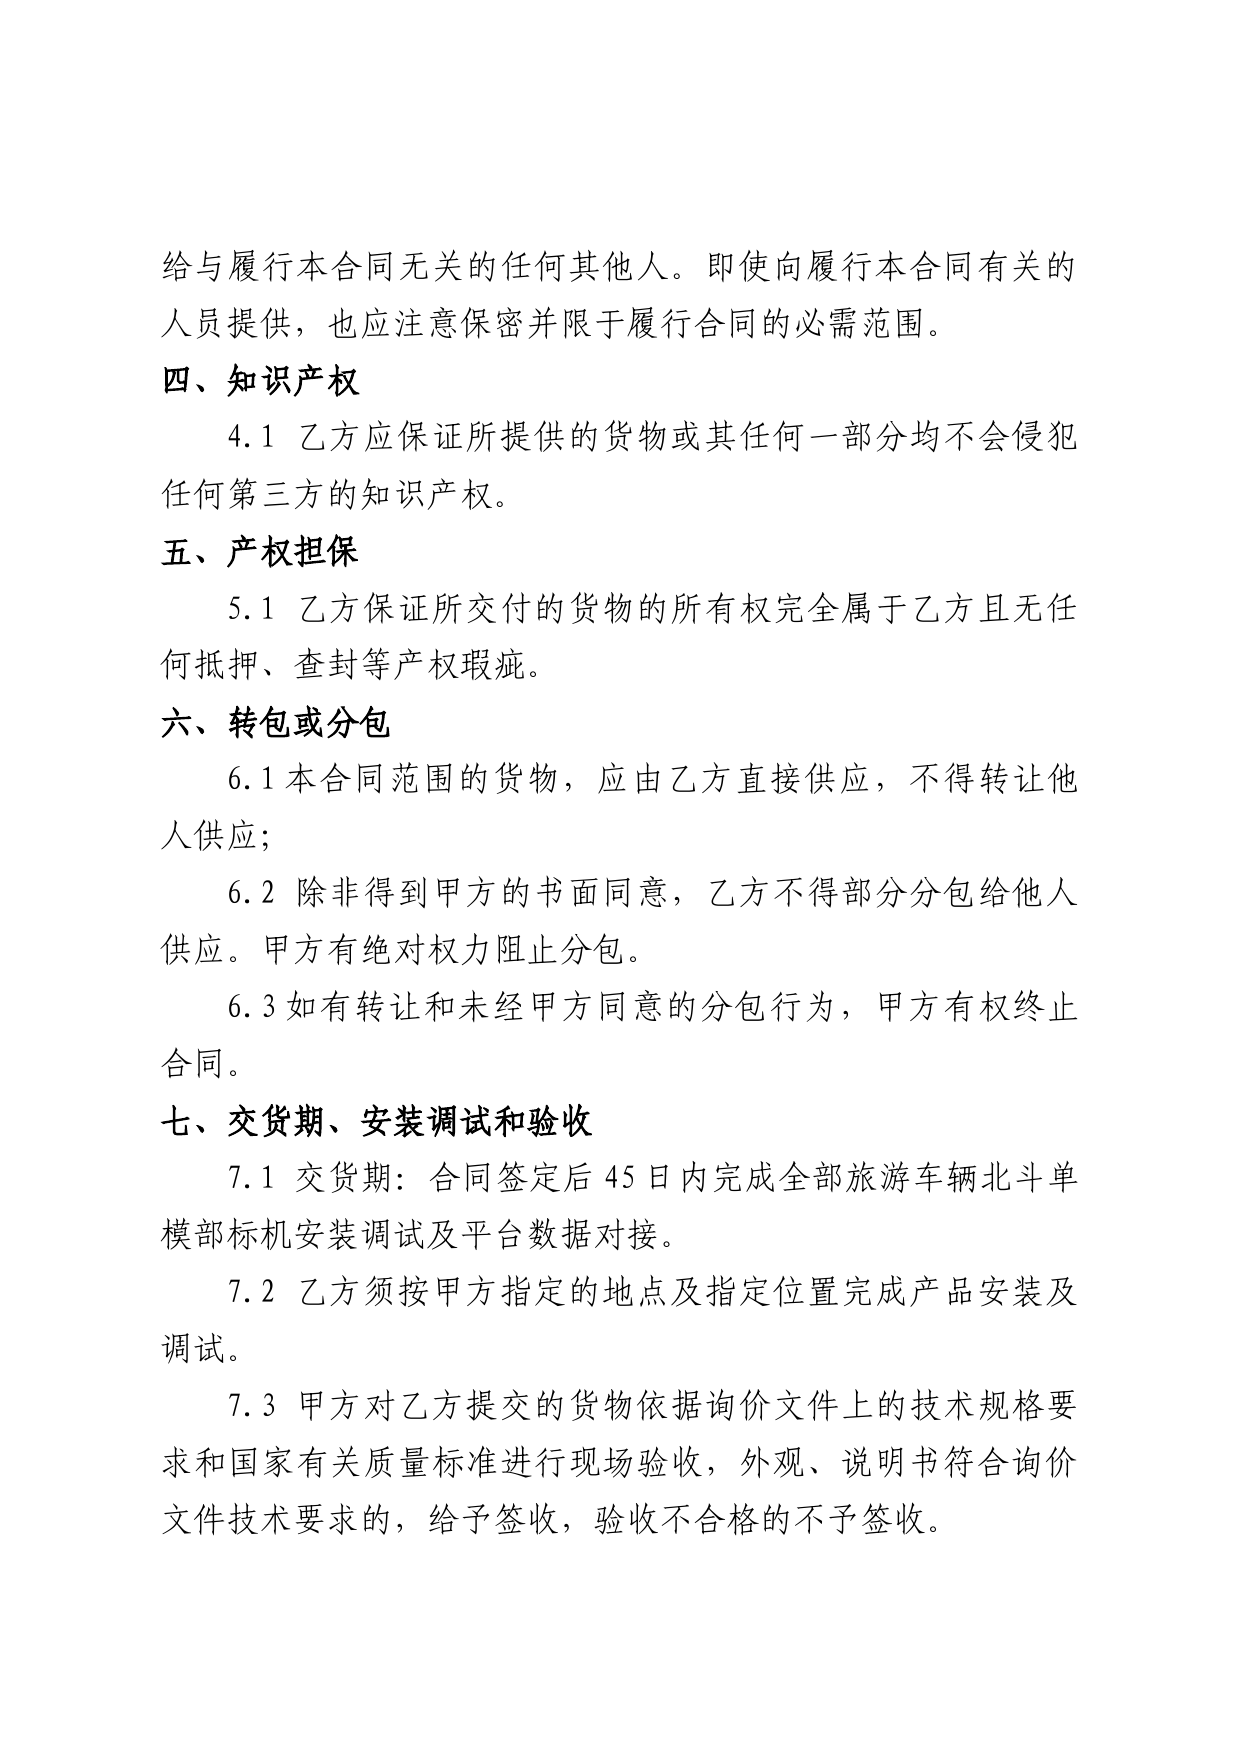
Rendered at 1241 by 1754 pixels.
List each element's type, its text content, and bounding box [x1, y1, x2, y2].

list 五、产权担保 [159, 529, 1081, 568]
list 7.2 乙方须按甲方指定的地点及指定位置完成产品安装及调试。 [159, 1270, 1081, 1365]
text 6.2 除非得到甲方的书面同意，乙方不得部分分包给他人供应。甲方有绝对权力阻止分包。 [159, 871, 1081, 966]
text 六、转包或分包 [159, 701, 1081, 738]
text 6.1本合同范围的货物，应由乙方直接供应，不得转让他人供应； [159, 757, 1081, 852]
text 6.3如有转让和未经甲方同意的分包行为，甲方有权终止合同。 [159, 985, 1081, 1080]
list 7.3 甲方对乙方提交的货物依据询价文件上的技术规格要求和国家有关质量标准进行现场验收，外观、说明书符合询价文件技术要求的，给予签收，验收不合格的不予签收。 [159, 1384, 1081, 1536]
list 5.1 乙方保证所交付的货物的所有权完全属于乙方且无任何抵押、查封等产权瑕疵。 [159, 587, 1081, 682]
list 四、知识产权 [159, 359, 1081, 397]
list 4.1 乙方应保证所提供的货物或其任何一部分均不会侵犯任何第三方的知识产权。 [159, 416, 1081, 511]
list 7.1 交货期：合同签定后45日内完成全部旅游车辆北斗单模部标机安装调试及平台数据对接。 [159, 1156, 1081, 1251]
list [159, 245, 1081, 340]
list 七、交货期、安装调试和验收 [159, 1099, 1081, 1137]
